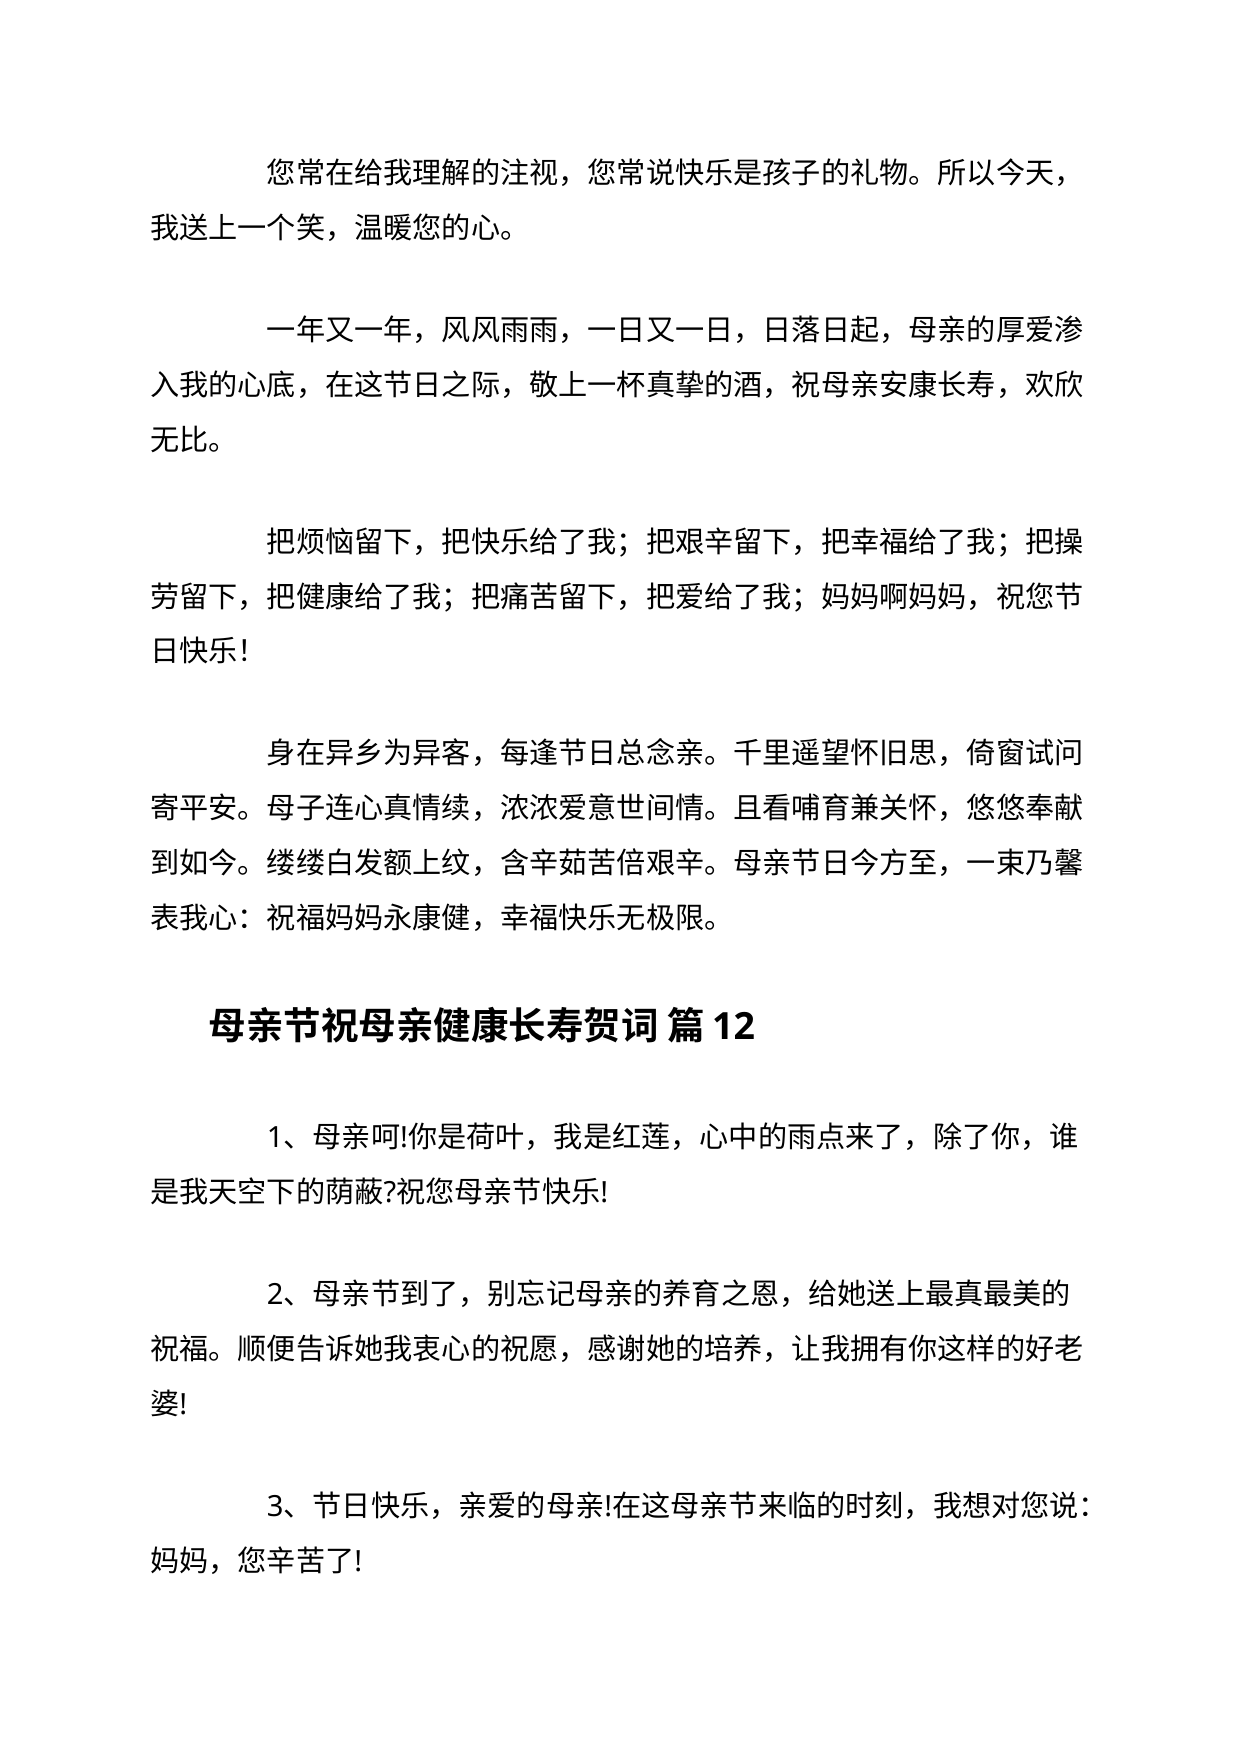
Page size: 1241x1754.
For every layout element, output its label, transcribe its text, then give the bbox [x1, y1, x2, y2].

text 1、母亲呵!你是荷叶，我是红莲，心中的雨点来了，除了你，谁是我天空下的荫蔽?祝您母亲节快乐! [150, 1114, 1090, 1211]
text 母亲节祝母亲健康长寿贺词 篇12 [150, 996, 1090, 1051]
text 把烦恼留下，把快乐给了我；把艰辛留下，把幸福给了我；把操劳留下，把健康给了我；把痛苦留下，把爱给了我；妈妈啊妈妈，祝您节日快乐！ [150, 518, 1090, 670]
text 3、节日快乐，亲爱的母亲!在这母亲节来临的时刻，我想对您说：妈妈，您辛苦了! [150, 1483, 1090, 1580]
text 身在异乡为异客，每逢节日总念亲。千里遥望怀旧思，倚窗试问寄平安。母子连心真情续，浓浓爱意世间情。且看哺育兼关怀，悠悠奉献到如今。缕缕白发额上纹，含辛茹苦倍艰辛。母亲节日今方至，一束乃馨表我心：祝福妈妈永康健，幸福快乐无极限。 [150, 730, 1090, 937]
text 您常在给我理解的注视，您常说快乐是孩子的礼物。所以今天，我送上一个笑，温暖您的心。 [150, 150, 1090, 247]
text 2、母亲节到了，别忘记母亲的养育之恩，给她送上最真最美的祝福。顺便告诉她我衷心的祝愿，感谢她的培养，让我拥有你这样的好老婆! [150, 1271, 1090, 1423]
text 一年又一年，风风雨雨，一日又一日，日落日起，母亲的厚爱渗入我的心底，在这节日之际，敬上一杯真挚的酒，祝母亲安康长寿，欢欣无比。 [150, 307, 1090, 459]
